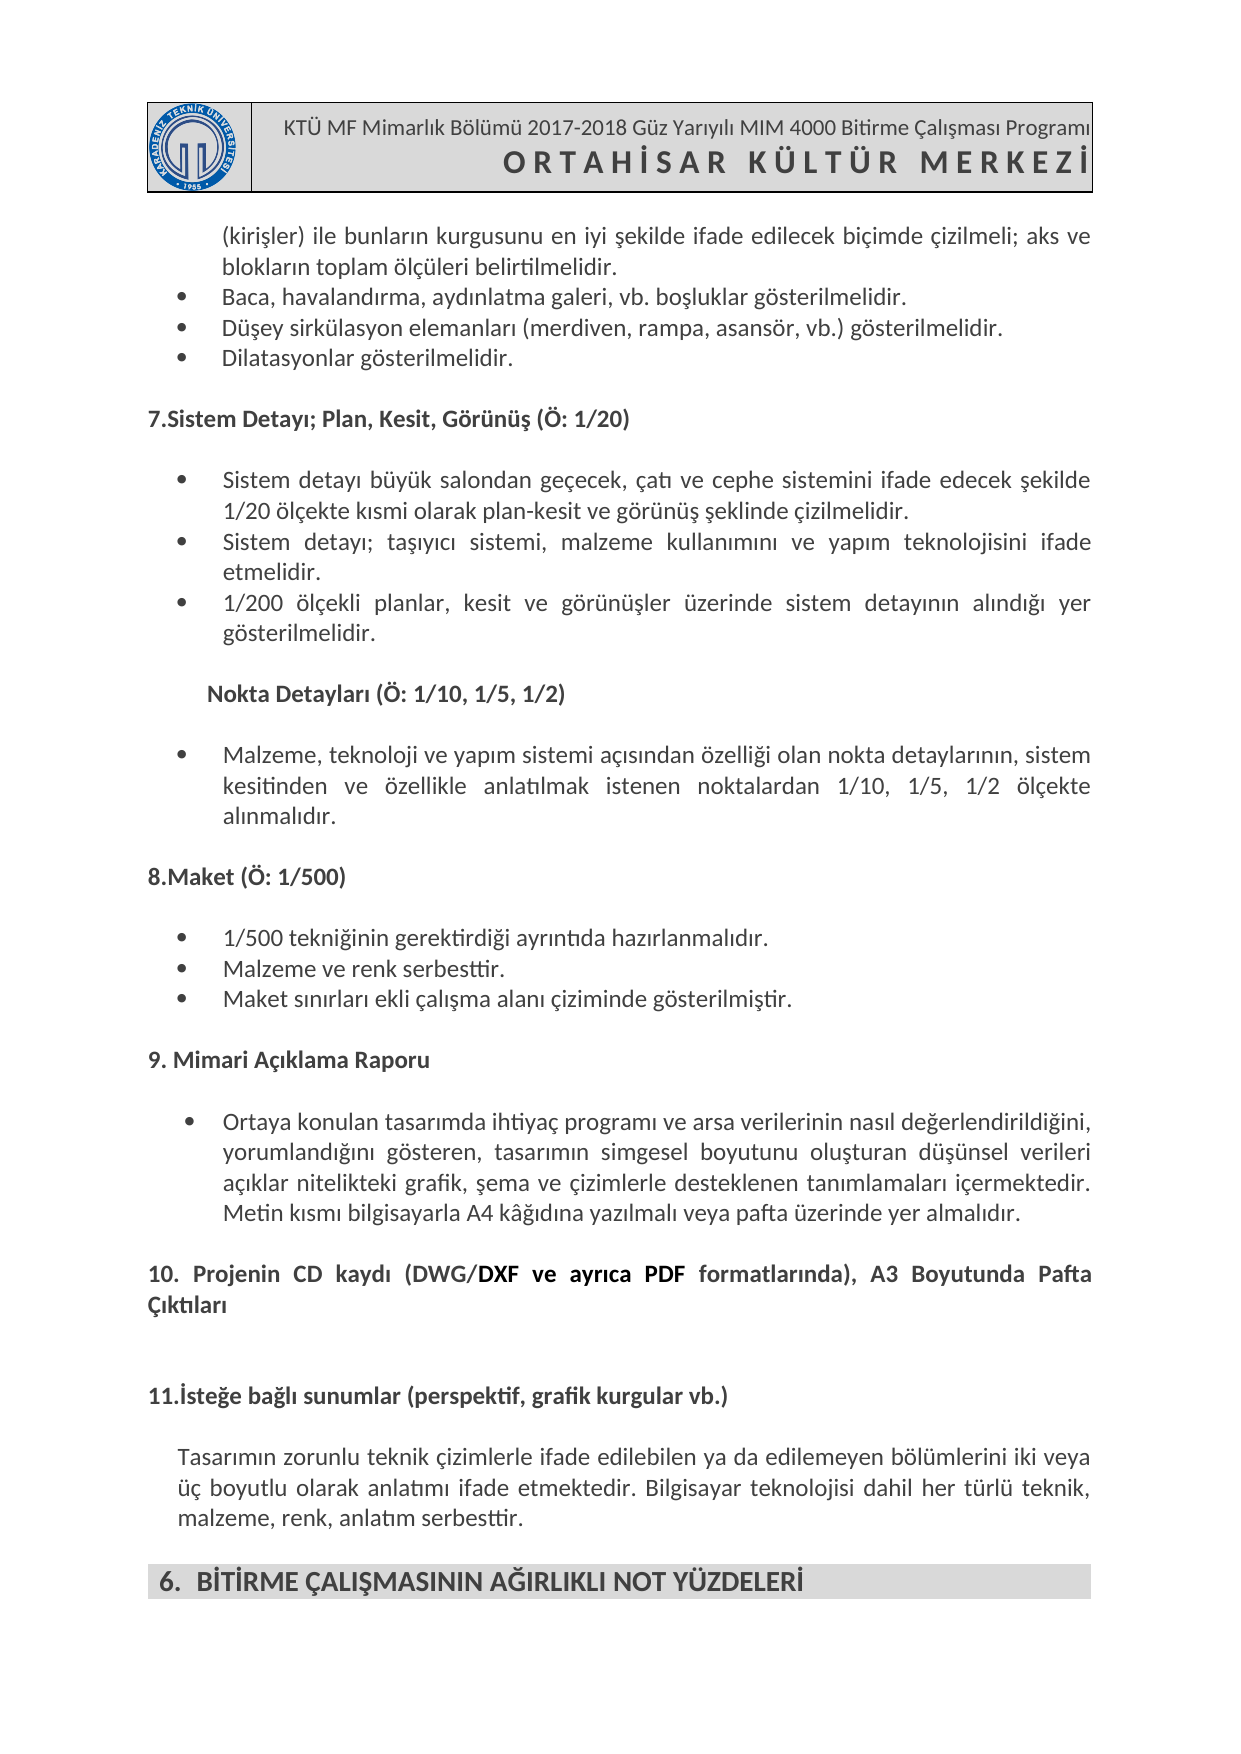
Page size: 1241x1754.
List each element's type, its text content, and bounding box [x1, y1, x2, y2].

list Baca, havalandırma, aydınlatma galeri, vb. boşluklar gösterilmelidir. [177, 282, 1092, 312]
text 7.Sistem Detayı; Plan, Kesit, Görünüş (Ö: 1/20) [148, 404, 1092, 434]
text 10. Projenin CD kaydı (DWG/DXF ve ayrıca PDF formatlarında), A3 Boyutunda Pafta Çıktıları [148, 1258, 1092, 1319]
text 9. Mimari Açıklama Raporu [148, 1044, 1092, 1075]
list Malzeme, teknoloji ve yapım sistemi açısından özelliği olan nokta detaylarının, sistem kesitinden ve özellikle anlatılmak istenen noktalardan 1/10, 1/5, 1/2 ölçekte alınmalıdır. [177, 739, 1092, 831]
text 8.Maket (Ö: 1/500) [148, 861, 1092, 892]
list Düşey sirkülasyon elemanları (merdiven, rampa, asansör, vb.) gösterilmelidir. [177, 312, 1092, 343]
text Tasarımın zorunlu teknik çizimlerle ifade edilebilen ya da edilemeyen bölümlerini iki veya üç boyutlu olarak anlatımı ifade etmektedir. Bilgisayar teknolojisi dahil her türlü teknik, malzeme, renk, anlatım serbesttir. [177, 1441, 1092, 1533]
list Maket sınırları ekli çalışma alanı çiziminde gösterilmiştir. [177, 983, 1092, 1014]
list 1/500 tekniğinin gerektirdiği ayrıntıda hazırlanmalıdır. [177, 922, 1092, 953]
list 1/200 ölçekli planlar, kesit ve görünüşler üzerinde sistem detayının alındığı yer gösterilmelidir. [177, 587, 1092, 648]
picture [148, 102, 237, 192]
text 11.İsteğe bağlı sunumlar (perspektif, grafik kurgular vb.) [148, 1380, 1092, 1411]
list Dilatasyonlar gösterilmelidir. [177, 343, 1092, 373]
text Nokta Detayları (Ö: 1/10, 1/5, 1/2) [207, 678, 1092, 709]
list Sistem detayı büyük salondan geçecek, çatı ve cephe sistemini ifade edecek şekilde 1/20 ölçekte kısmi olarak plan-kesit ve görünüş şeklinde çizilmelidir. [177, 465, 1092, 526]
table_header BİTİRME ÇALIŞMASININ AĞIRLIKLI NOT YÜZDELERİ [148, 1564, 1091, 1599]
list Sistem detayı; taşıyıcı sistemi, malzeme kullanımını ve yapım teknolojisini ifade etmelidir. [177, 526, 1092, 587]
list Malzeme ve renk serbesttir. [177, 953, 1092, 983]
list Ortaya konulan tasarımda ihtiyaç programı ve arsa verilerinin nasıl değerlendirildiğini, yorumlandığını gösteren, tasarımın simgesel boyutunu oluşturan düşünsel verileri açıklar nitelikteki grafik, şema ve çizimlerle desteklenen tanımlamaları içermektedir. Metin kısmı bilgisayarla A4 kâğıdına yazılmalı veya pafta üzerinde yer almalıdır. [185, 1106, 1092, 1228]
